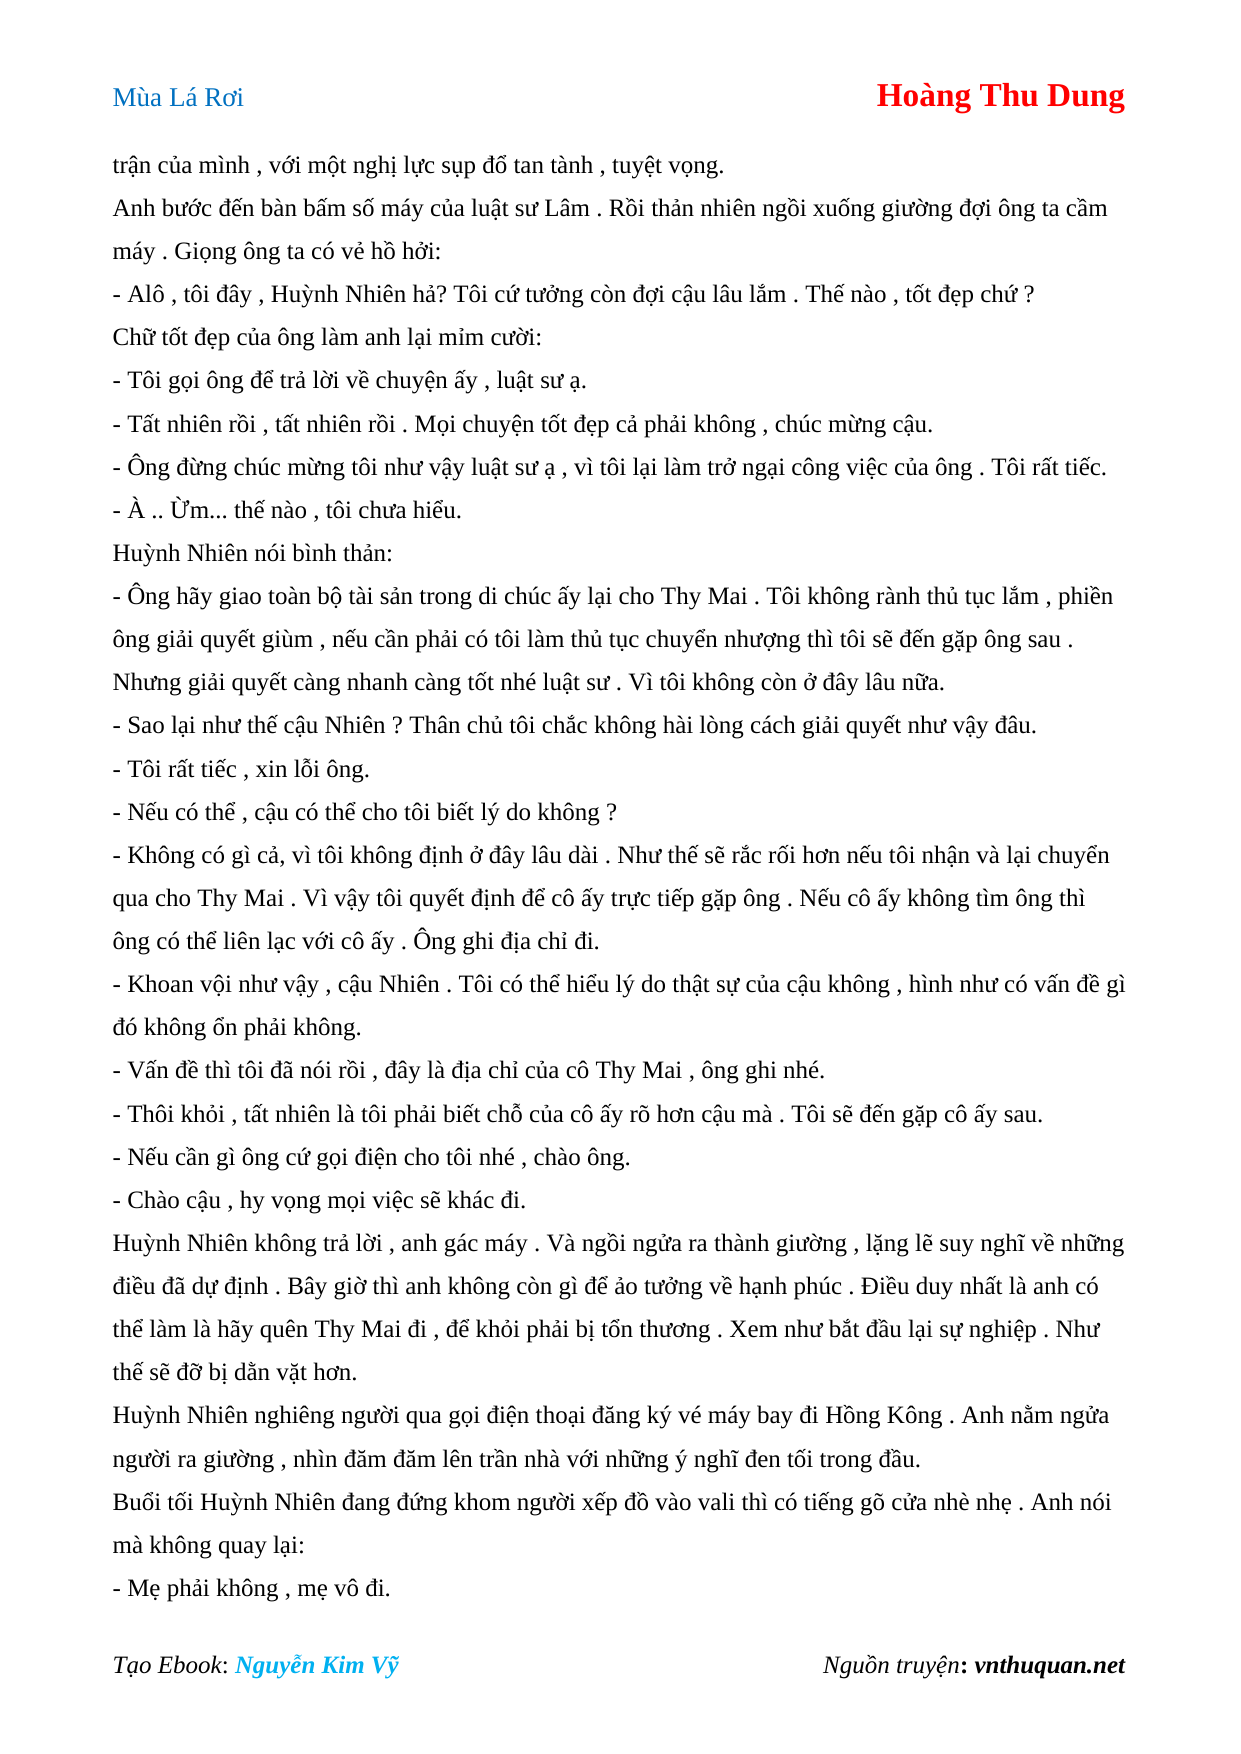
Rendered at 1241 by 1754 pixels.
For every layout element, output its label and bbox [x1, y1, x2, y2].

text [112, 150, 1128, 1602]
